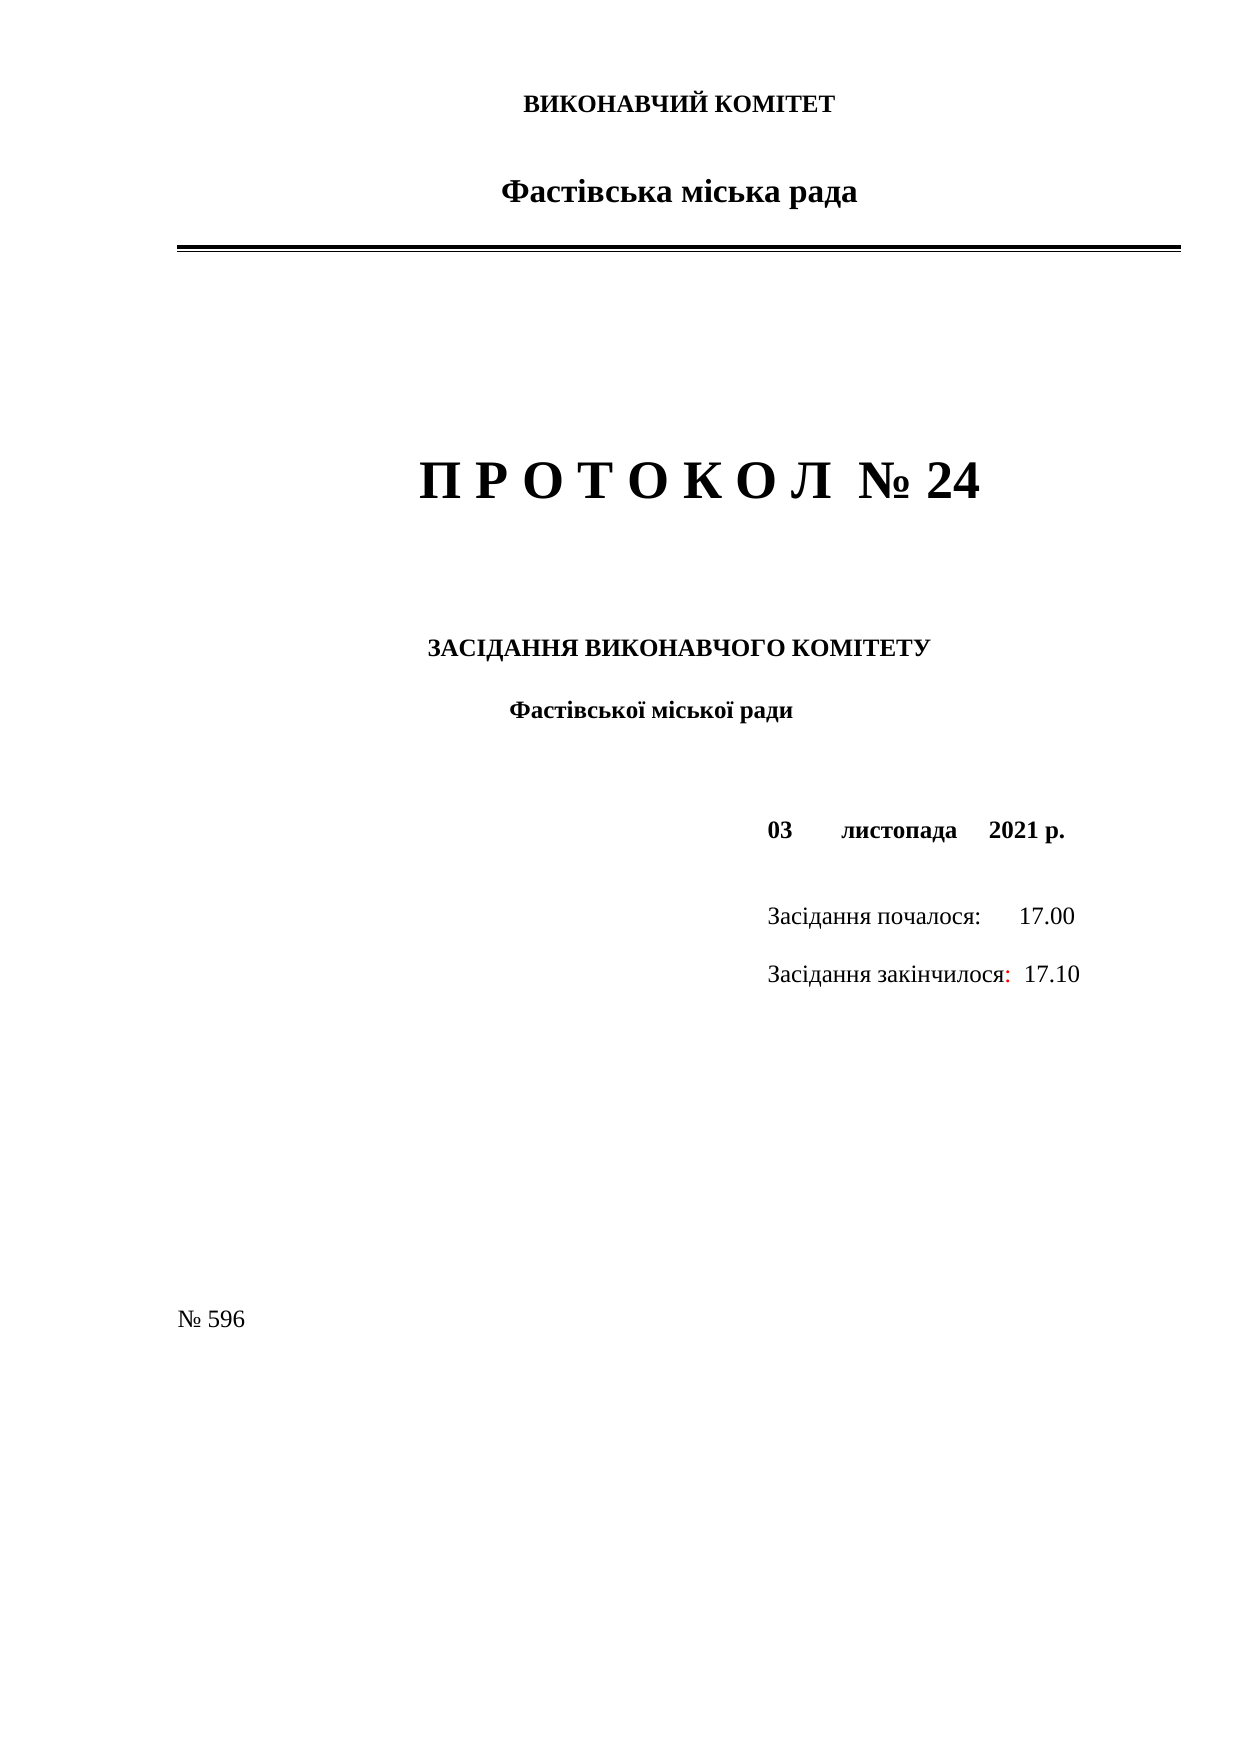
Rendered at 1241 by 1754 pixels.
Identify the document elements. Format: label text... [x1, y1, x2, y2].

subtitle Фастівської міської ради [121, 695, 1181, 724]
text 03 листопада 2021 р. [637, 815, 1181, 844]
text Засідання почалося: 17.00 [637, 901, 1181, 930]
subtitle Фастівська міська рада [177, 171, 1181, 209]
subtitle ЗАСІДАННЯ ВИКОНАВЧОГО КОМІТЕТУ [177, 633, 1181, 662]
text ВИКОНАВЧИЙ КОМІТЕТ [177, 89, 1181, 117]
text № 596 [177, 1304, 1181, 1333]
subtitle П Р О Т О К О Л № 24 [325, 448, 1181, 510]
text Засідання закінчилося: 17.10 [637, 959, 1181, 988]
